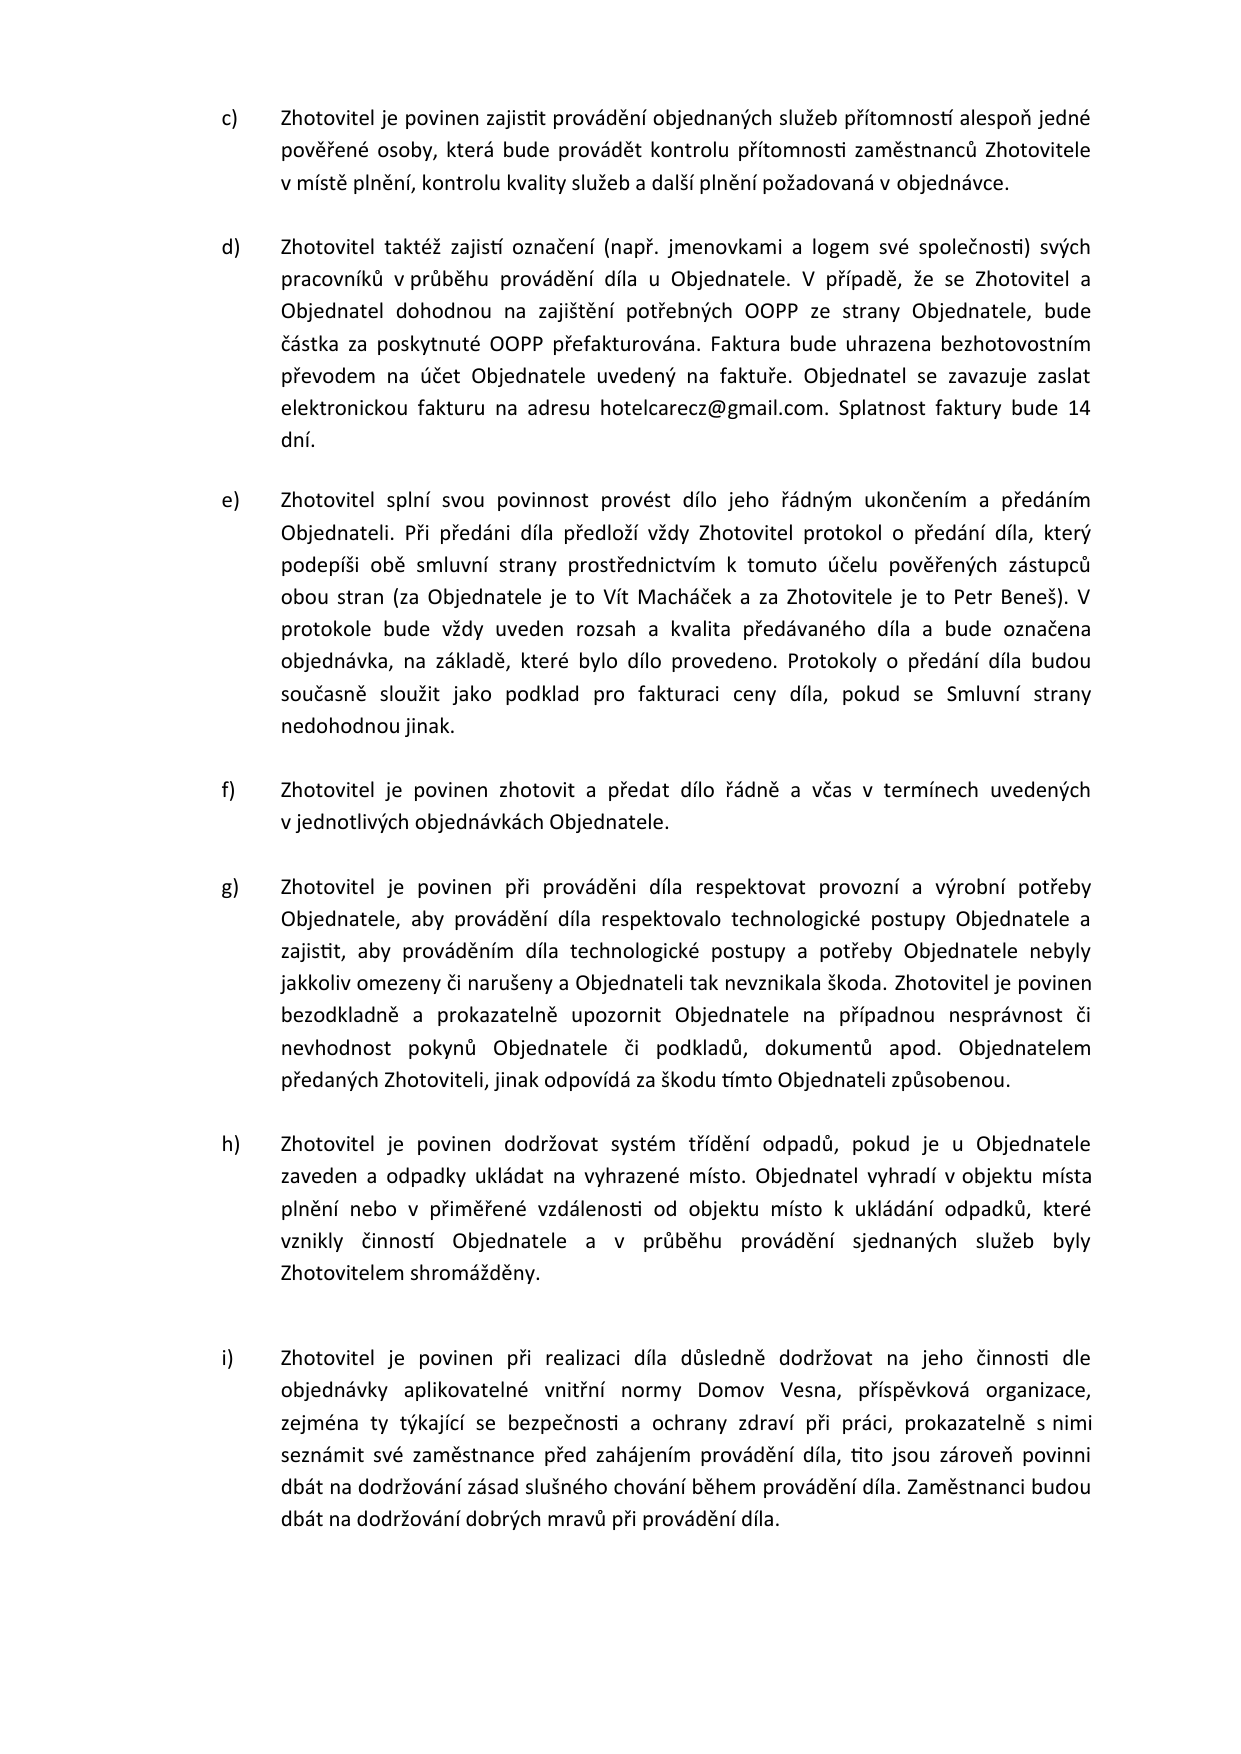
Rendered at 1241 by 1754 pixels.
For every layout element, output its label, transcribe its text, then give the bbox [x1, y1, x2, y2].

list Zhotovitel splní svou povinnost provést dílo jeho řádným ukončením a předáním Objednateli. Při předáni díla předloží vždy Zhotovitel protokol o předání díla, který podepíši obě smluvní strany prostřednictvím k tomuto účelu pověřených zástupců obou stran (za Objednatele je to Vít Macháček a za Zhotovitele je to Petr Beneš). V protokole bude vždy uveden rozsah a kvalita předávaného díla a bude označena objednávka, na základě, které bylo dílo provedeno. Protokoly o předání díla budou současně sloužit jako podklad pro fakturaci ceny díla, pokud se Smluvní strany nedohodnou jinak. [221, 486, 1093, 739]
list Zhotovitel taktéž zajistí označení (např. jmenovkami a logem své společnosti) svých pracovníků v průběhu provádění díla u Objednatele. V případě, že se Zhotovitel a Objednatel dohodnou na zajištění potřebných OOPP ze strany Objednatele, bude částka za poskytnuté OOPP přefakturována. Faktura bude uhrazena bezhotovostním převodem na účet Objednatele uvedený na faktuře. Objednatel se zavazuje zaslat elektronickou fakturu na adresu hotelcarecz@gmail.com. Splatnost faktury bude 14 dní. [221, 232, 1093, 453]
list Zhotovitel je povinen zajistit provádění objednaných služeb přítomností alespoň jedné pověřené osoby, která bude provádět kontrolu přítomnosti zaměstnanců Zhotovitele v místě plnění, kontrolu kvality služeb a další plnění požadovaná v objednávce. [221, 103, 1093, 196]
list Zhotovitel je povinen dodržovat systém třídění odpadů, pokud je u Objednatele zaveden a odpadky ukládat na vyhrazené místo. Objednatel vyhradí v objektu místa plnění nebo v přiměřené vzdálenosti od objektu místo k ukládání odpadků, které vznikly činností Objednatele a v průběhu provádění sjednaných služeb byly Zhotovitelem shromážděny. [221, 1129, 1093, 1286]
list Zhotovitel je povinen při prováděni díla respektovat provozní a výrobní potřeby Objednatele, aby provádění díla respektovalo technologické postupy Objednatele a zajistit, aby prováděním díla technologické postupy a potřeby Objednatele nebyly jakkoliv omezeny či narušeny a Objednateli tak nevznikala škoda. Zhotovitel je povinen bezodkladně a prokazatelně upozornit Objednatele na případnou nesprávnost či nevhodnost pokynů Objednatele či podkladů, dokumentů apod. Objednatelem předaných Zhotoviteli, jinak odpovídá za škodu tímto Objednateli způsobenou. [221, 872, 1093, 1093]
list Zhotovitel je povinen zhotovit a předat dílo řádně a včas v termínech uvedených v jednotlivých objednávkách Objednatele. [221, 775, 1093, 835]
list Zhotovitel je povinen při realizaci díla důsledně dodržovat na jeho činnosti dle objednávky aplikovatelné vnitřní normy Domov Vesna, příspěvková organizace, zejména ty týkající se bezpečnosti a ochrany zdraví při práci, prokazatelně s nimi seznámit své zaměstnance před zahájením provádění díla, tito jsou zároveň povinni dbát na dodržování zásad slušného chování během provádění díla. Zaměstnanci budou dbát na dodržování dobrých mravů při provádění díla. [221, 1343, 1093, 1532]
